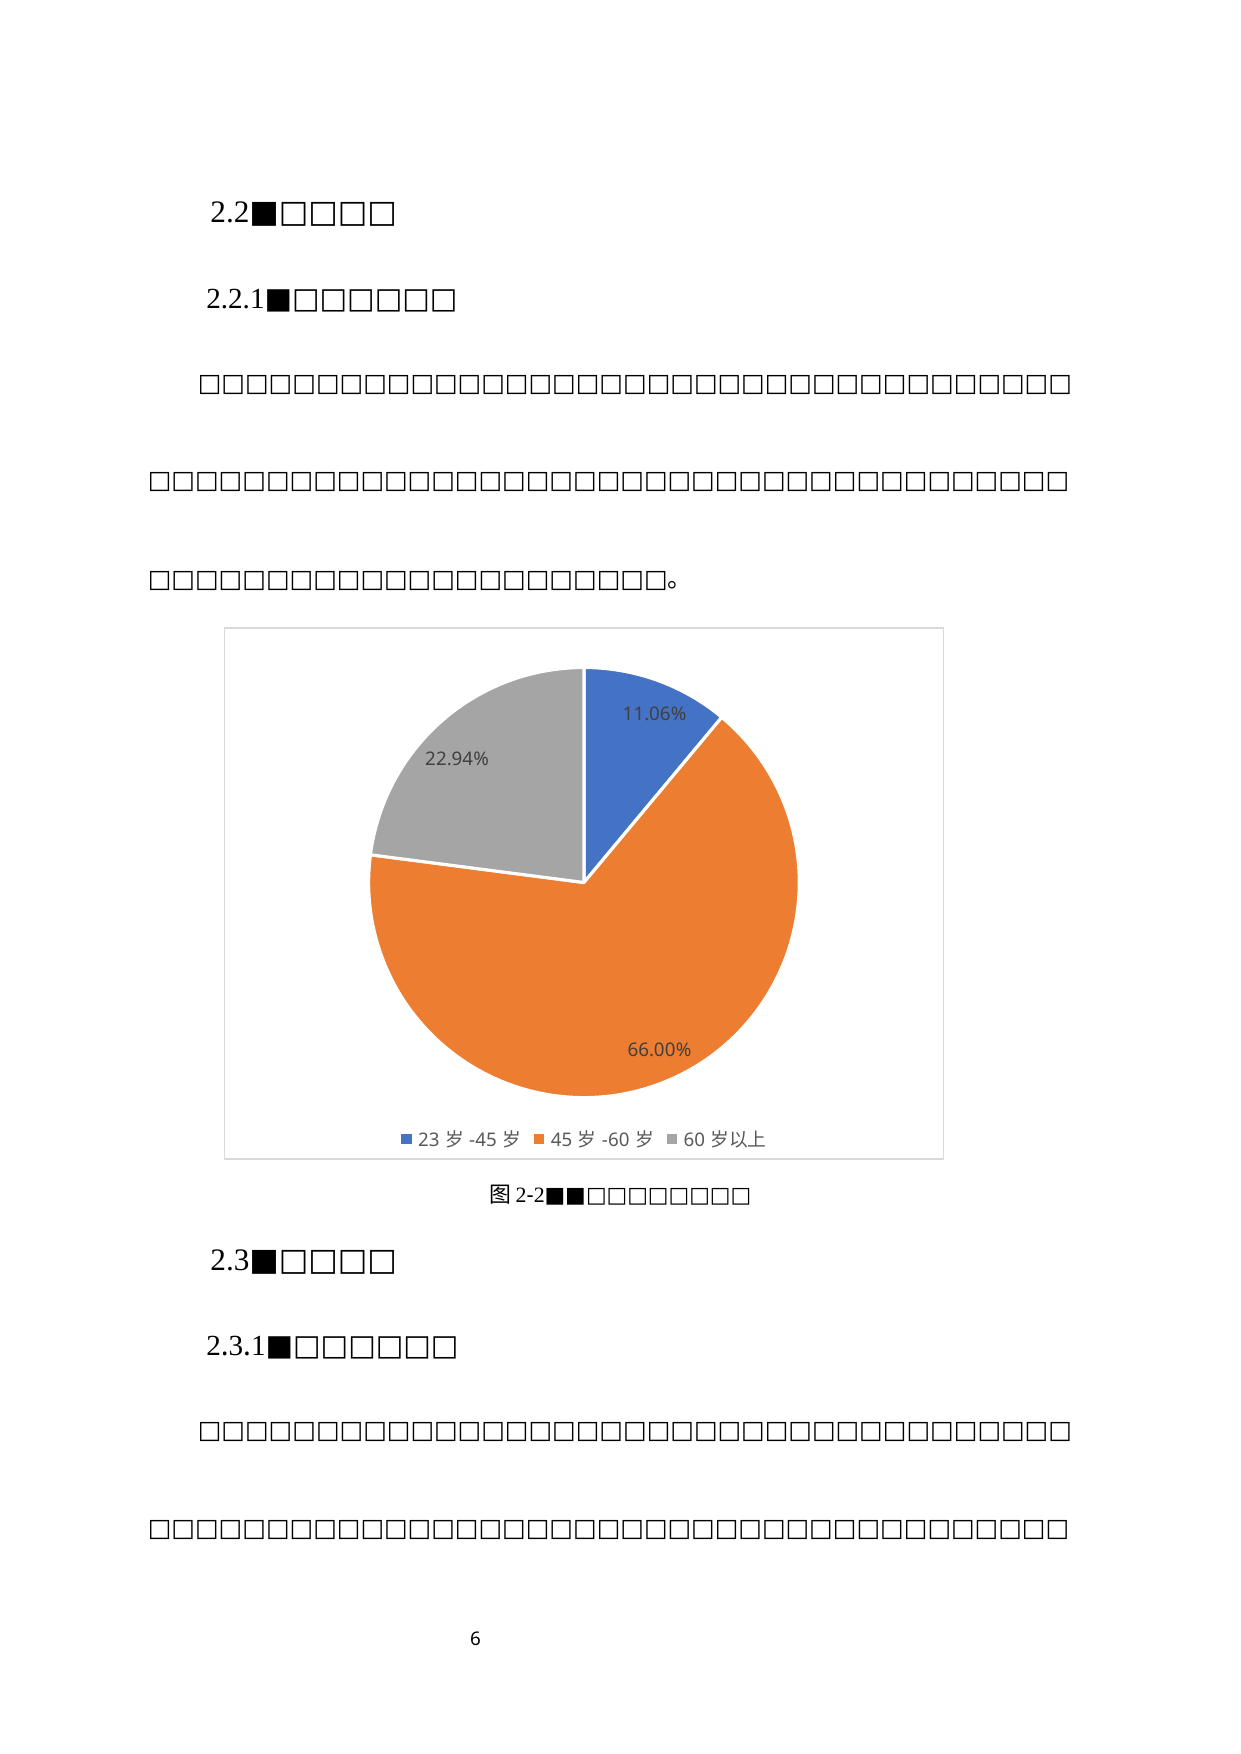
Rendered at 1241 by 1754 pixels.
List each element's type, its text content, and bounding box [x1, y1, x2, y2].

text 2.2.1■□□□□□□ [148, 264, 1093, 329]
subtitle 2.3■□□□□ [148, 1225, 1093, 1290]
subtitle 2.2■□□□□ [148, 178, 1093, 243]
text □□□□□□□□□□□□□□□□□□□□□□□□□□□□□□□□□□□□□□□□□□□□□□□□□□□□□□□□□□□□□□□□□□□□□□□□□□□□□□□□□□□□□□□□□□□□□□□□□□。 [148, 349, 1093, 609]
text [148, 1396, 1093, 1559]
text 图2-2■■□□□□□□□□ [148, 1177, 1093, 1209]
subtitle 2.3.1■□□□□□□ [148, 1312, 1093, 1377]
